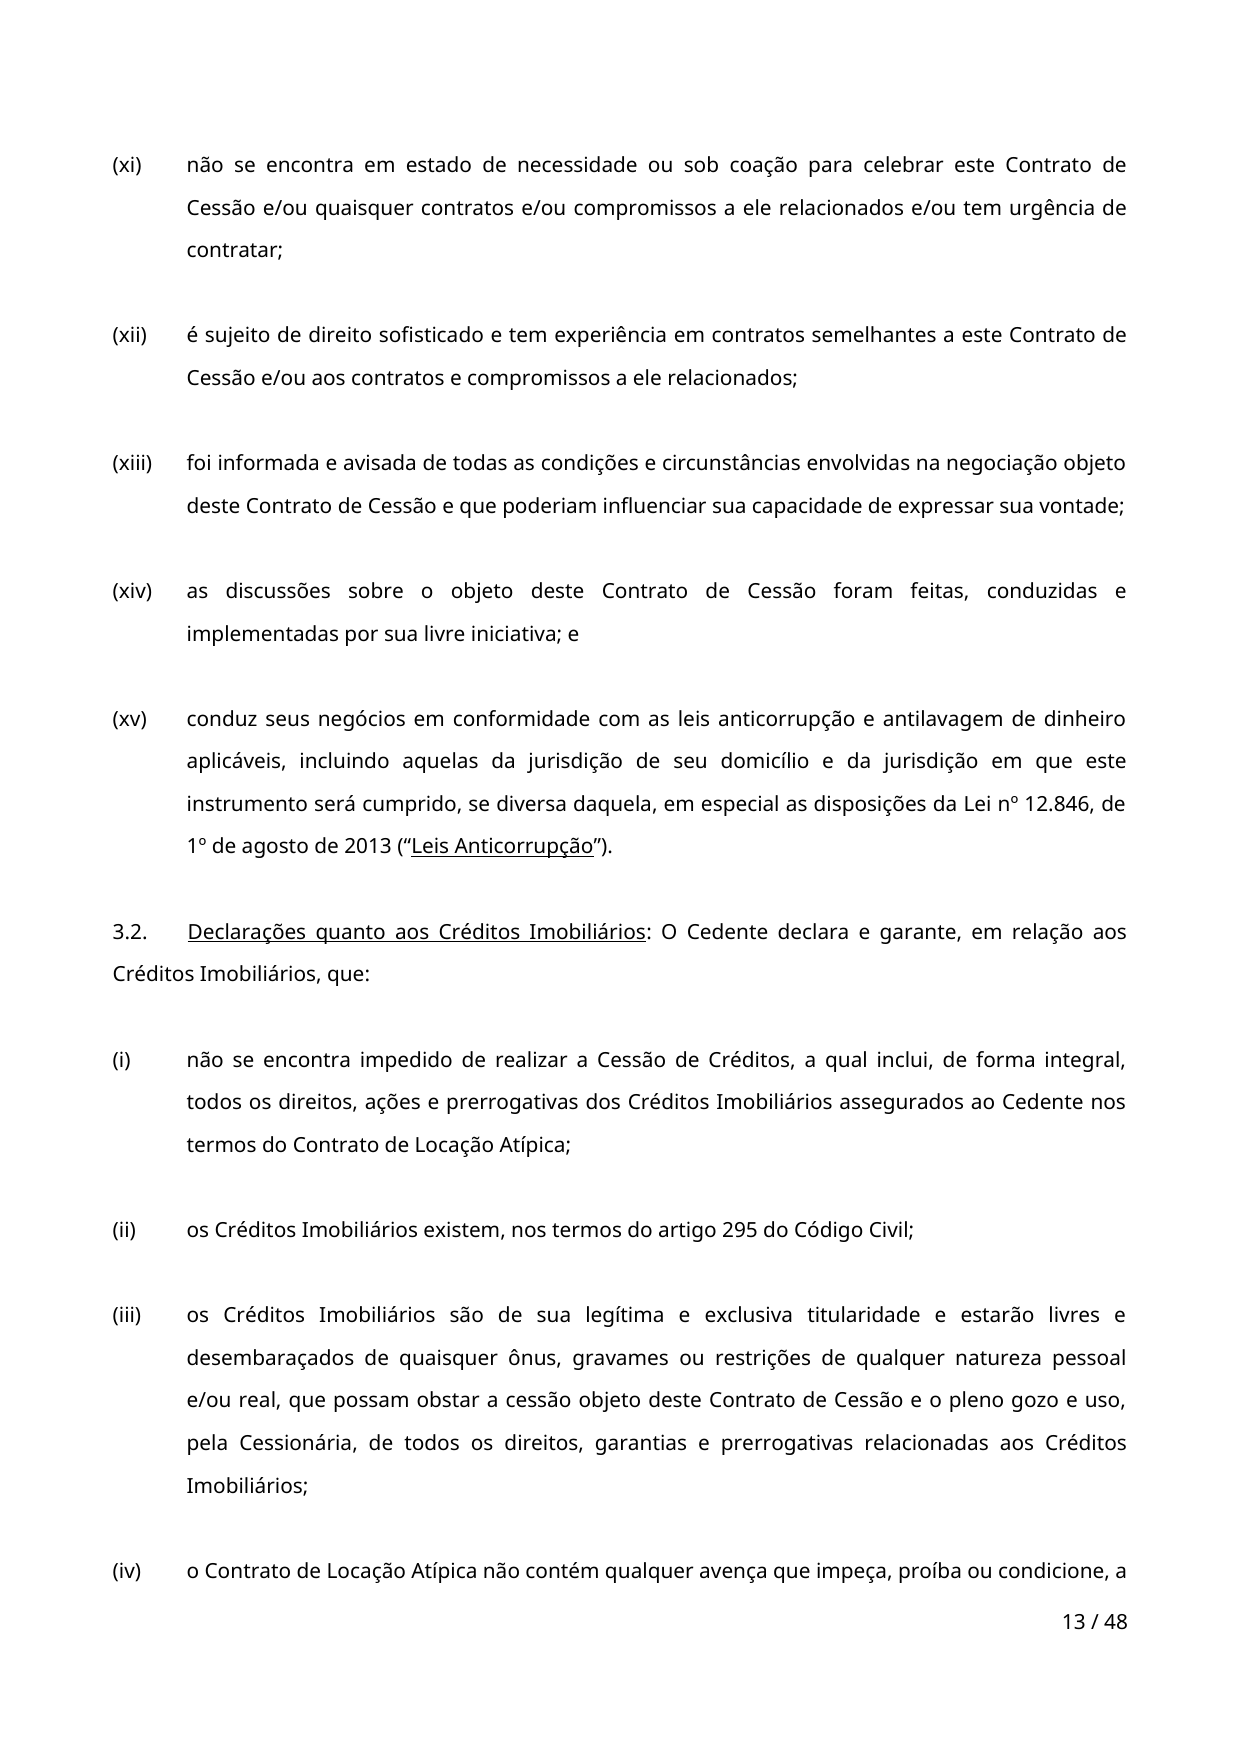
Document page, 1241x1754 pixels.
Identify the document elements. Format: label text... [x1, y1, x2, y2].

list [112, 1556, 1128, 1584]
list foi informada e avisada de todas as condições e circunstâncias envolvidas na negociação objeto deste Contrato de Cessão e que poderiam influenciar sua capacidade de expressar sua vontade; [112, 448, 1128, 519]
list os Créditos Imobiliários existem, nos termos do artigo 295 do Código Civil; [112, 1215, 1128, 1243]
list não se encontra em estado de necessidade ou sob coação para celebrar este Contrato de Cessão e/ou quaisquer contratos e/ou compromissos a ele relacionados e/ou tem urgência de contratar; [112, 150, 1128, 264]
list é sujeito de direito sofisticado e tem experiência em contratos semelhantes a este Contrato de Cessão e/ou aos contratos e compromissos a ele relacionados; [112, 320, 1128, 391]
list conduz seus negócios em conformidade com as leis anticorrupção e antilavagem de dinheiro aplicáveis, incluindo aquelas da jurisdição de seu domicílio e da jurisdição em que este instrumento será cumprido, se diversa daquela, em especial as disposições da Lei nº 12.846, de 1º de agosto de 2013 (“Leis Anticorrupção”). [112, 704, 1128, 860]
list os Créditos Imobiliários são de sua legítima e exclusiva titularidade e estarão livres e desembaraçados de quaisquer ônus, gravames ou restrições de qualquer natureza pessoal e/ou real, que possam obstar a cessão objeto deste Contrato de Cessão e o pleno gozo e uso, pela Cessionária, de todos os direitos, garantias e prerrogativas relacionadas aos Créditos Imobiliários; [112, 1300, 1128, 1499]
list as discussões sobre o objeto deste Contrato de Cessão foram feitas, conduzidas e implementadas por sua livre iniciativa; e [112, 576, 1128, 647]
text 3.2. Declarações quanto aos Créditos Imobiliários: O Cedente declara e garante, em relação aos Créditos Imobiliários, que: [112, 917, 1128, 988]
list não se encontra impedido de realizar a Cessão de Créditos, a qual inclui, de forma integral, todos os direitos, ações e prerrogativas dos Créditos Imobiliários assegurados ao Cedente nos termos do Contrato de Locação Atípica; [112, 1045, 1128, 1158]
